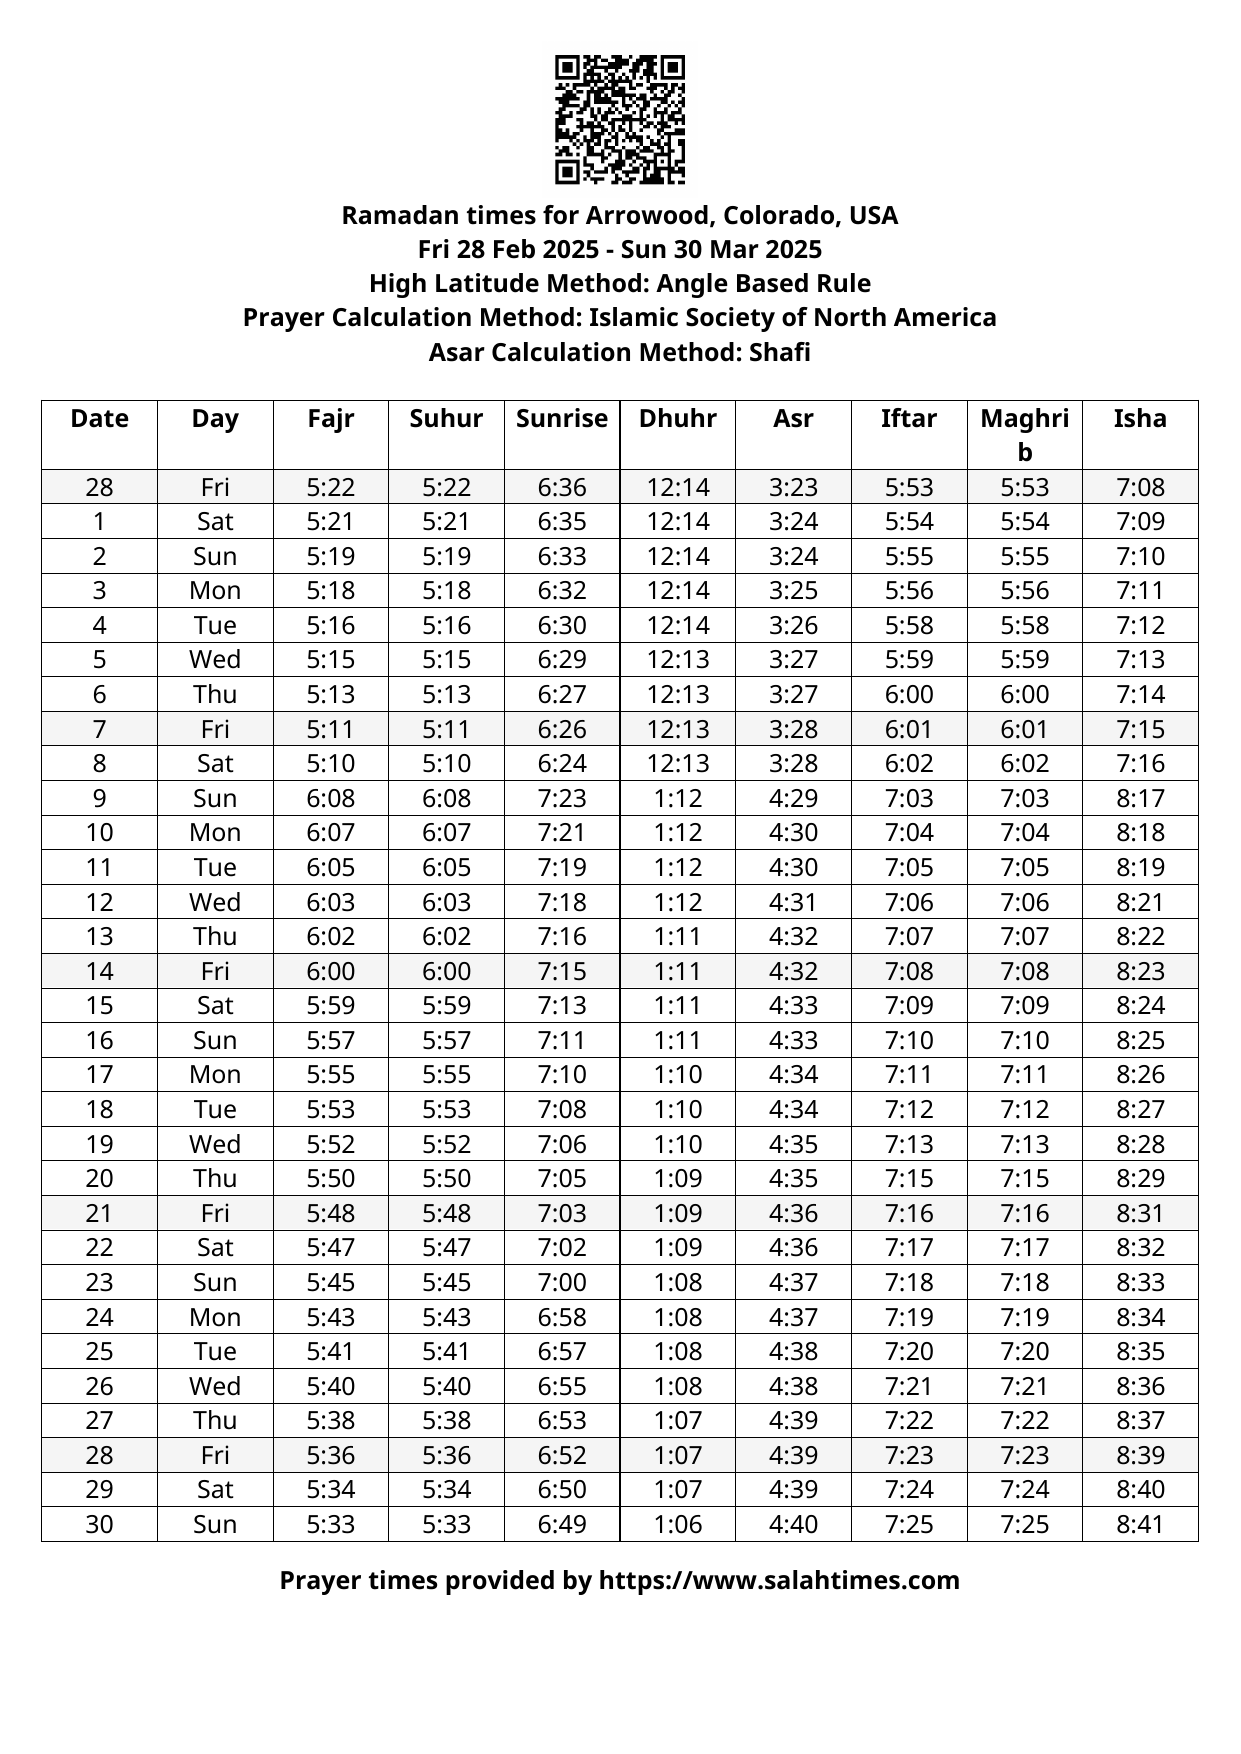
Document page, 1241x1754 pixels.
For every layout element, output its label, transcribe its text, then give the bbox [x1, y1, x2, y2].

table_cell 8:23 [1083, 954, 1198, 987]
table_cell Fri [158, 470, 273, 503]
table_cell 5:38 [389, 1404, 504, 1437]
table_cell 7:08 [505, 1092, 619, 1126]
text Asar Calculation Method: Shafi [42, 334, 1198, 368]
table_cell 6:26 [505, 712, 619, 745]
table_header Suhur [389, 401, 504, 469]
table_cell 4:37 [736, 1265, 851, 1299]
table_cell 8:33 [1083, 1265, 1198, 1299]
table_cell 4:34 [736, 1058, 851, 1091]
table_cell 7:13 [852, 1127, 967, 1160]
table_cell 5:21 [274, 504, 388, 538]
table_cell 8:17 [1083, 781, 1198, 814]
table_cell 7:09 [852, 989, 967, 1022]
table_cell 28 [42, 1438, 157, 1472]
table_cell 23 [42, 1265, 157, 1299]
table_cell 6:02 [852, 746, 967, 780]
table_cell 6:49 [505, 1507, 619, 1541]
table_cell 5:48 [389, 1196, 504, 1229]
table_cell 5:40 [274, 1369, 388, 1402]
table_cell 7:19 [852, 1300, 967, 1333]
table_cell 6:03 [389, 885, 504, 918]
table_cell 19 [42, 1127, 157, 1160]
table_cell 6:55 [505, 1369, 619, 1402]
table_cell 7:24 [968, 1473, 1082, 1506]
table_cell 12:13 [621, 746, 735, 780]
table_cell 8:18 [1083, 816, 1198, 849]
table_cell 7:17 [968, 1231, 1082, 1264]
table_cell 12:14 [621, 470, 735, 503]
table_cell 7:25 [852, 1507, 967, 1541]
table_cell Sat [158, 746, 273, 780]
table_cell 4:37 [736, 1300, 851, 1333]
table_cell 7:05 [505, 1161, 619, 1195]
table_cell 6:01 [968, 712, 1082, 745]
table_cell 7:18 [968, 1265, 1082, 1299]
table_cell 5:36 [389, 1438, 504, 1472]
table_cell 8:19 [1083, 850, 1198, 884]
table_cell 6 [42, 677, 157, 711]
table_cell 5:22 [389, 470, 504, 503]
table_cell 1:10 [621, 1127, 735, 1160]
table_cell 1:07 [621, 1404, 735, 1437]
table_cell 8:37 [1083, 1404, 1198, 1437]
table_cell 7:02 [505, 1231, 619, 1264]
table_cell 4:30 [736, 816, 851, 849]
table_cell 7:10 [1083, 539, 1198, 572]
table_cell 5:47 [389, 1231, 504, 1264]
table_cell 4:30 [736, 850, 851, 884]
table_cell 8:27 [1083, 1092, 1198, 1126]
table_cell 4:36 [736, 1231, 851, 1264]
table_header Maghrib [968, 401, 1082, 469]
table_cell 5:50 [274, 1161, 388, 1195]
table_cell 5:15 [274, 643, 388, 676]
table_cell 7:15 [1083, 712, 1198, 745]
table_cell Mon [158, 1058, 273, 1091]
table_cell 5:59 [968, 643, 1082, 676]
table_cell 5:41 [274, 1334, 388, 1368]
table_cell 7:10 [968, 1023, 1082, 1057]
table_cell Fri [158, 712, 273, 745]
table_cell 6:01 [852, 712, 967, 745]
table_cell 8:34 [1083, 1300, 1198, 1333]
table_cell 8:39 [1083, 1438, 1198, 1472]
table_cell 8:41 [1083, 1507, 1198, 1541]
table_cell Wed [158, 1127, 273, 1160]
table_cell 5:43 [274, 1300, 388, 1333]
table_cell 1:10 [621, 1092, 735, 1126]
table_cell 7:19 [505, 850, 619, 884]
text Prayer Calculation Method: Islamic Society of North America [42, 300, 1198, 334]
table_cell Fri [158, 1196, 273, 1229]
table_cell Mon [158, 574, 273, 607]
table_cell 2 [42, 539, 157, 572]
table_cell 7:08 [968, 954, 1082, 987]
table_cell 6:00 [968, 677, 1082, 711]
table_cell 5:19 [274, 539, 388, 572]
table_cell 6:00 [852, 677, 967, 711]
table_cell 4:39 [736, 1404, 851, 1437]
table_cell 4:40 [736, 1507, 851, 1541]
table_cell 8:29 [1083, 1161, 1198, 1195]
table_cell 7:23 [968, 1438, 1082, 1472]
table_cell 5:58 [968, 608, 1082, 642]
table_cell Sun [158, 539, 273, 572]
table_cell 6:00 [389, 954, 504, 987]
table_cell 1:09 [621, 1196, 735, 1229]
table_cell 12:13 [621, 712, 735, 745]
table_cell 20 [42, 1161, 157, 1195]
table_cell Sun [158, 781, 273, 814]
table_cell 7:22 [968, 1404, 1082, 1437]
table_cell 5:55 [852, 539, 967, 572]
table_cell 7:15 [852, 1161, 967, 1195]
table_cell 5:15 [389, 643, 504, 676]
table_cell 1:11 [621, 919, 735, 953]
table_cell 5:53 [274, 1092, 388, 1126]
table_cell 8:28 [1083, 1127, 1198, 1160]
table_cell 5:41 [389, 1334, 504, 1368]
table_cell 6:05 [274, 850, 388, 884]
table_cell 5:54 [852, 504, 967, 538]
table_cell 7:16 [852, 1196, 967, 1229]
table_cell 7:06 [852, 885, 967, 918]
table_cell 6:36 [505, 470, 619, 503]
table_cell 7:12 [852, 1092, 967, 1126]
table_cell 17 [42, 1058, 157, 1091]
table_cell 5:34 [274, 1473, 388, 1506]
table_cell 3:27 [736, 643, 851, 676]
table_cell 1 [42, 504, 157, 538]
table_cell 4:39 [736, 1473, 851, 1506]
table_cell 11 [42, 850, 157, 884]
table_cell 7:13 [1083, 643, 1198, 676]
table_cell 5:53 [389, 1092, 504, 1126]
table_cell 6:33 [505, 539, 619, 572]
table_cell 28 [42, 470, 157, 503]
table_cell 7:13 [968, 1127, 1082, 1160]
table_cell 7:14 [1083, 677, 1198, 711]
table_cell 1:12 [621, 816, 735, 849]
table_cell 4:35 [736, 1161, 851, 1195]
table_cell 3:26 [736, 608, 851, 642]
table_cell 7:06 [968, 885, 1082, 918]
table_cell Sun [158, 1507, 273, 1541]
table_cell 1:11 [621, 989, 735, 1022]
table_cell 7:04 [852, 816, 967, 849]
table_cell 1:07 [621, 1438, 735, 1472]
table_cell 5:48 [274, 1196, 388, 1229]
table_cell 7:03 [505, 1196, 619, 1229]
table_cell 3:25 [736, 574, 851, 607]
table_cell 1:06 [621, 1507, 735, 1541]
table_cell 7:22 [852, 1404, 967, 1437]
table_cell 5:10 [274, 746, 388, 780]
picture [542, 41, 699, 198]
table_cell 6:05 [389, 850, 504, 884]
table_cell 3:28 [736, 746, 851, 780]
table_cell 7:11 [852, 1058, 967, 1091]
table_cell 4:38 [736, 1334, 851, 1368]
table_cell 8:36 [1083, 1369, 1198, 1402]
table_cell Mon [158, 816, 273, 849]
table_cell 1:09 [621, 1161, 735, 1195]
table_cell 6:24 [505, 746, 619, 780]
table_cell 7:10 [852, 1023, 967, 1057]
table_cell 6:02 [968, 746, 1082, 780]
table_cell Tue [158, 850, 273, 884]
table_cell 16 [42, 1023, 157, 1057]
table_cell 7:05 [968, 850, 1082, 884]
table_cell 7 [42, 712, 157, 745]
table_cell Sat [158, 1473, 273, 1506]
table_cell 5:57 [274, 1023, 388, 1057]
table_cell 6:52 [505, 1438, 619, 1472]
table_cell 6:07 [389, 816, 504, 849]
table_cell 1:08 [621, 1300, 735, 1333]
table_cell 7:06 [505, 1127, 619, 1160]
table_cell Wed [158, 643, 273, 676]
table_cell 1:12 [621, 885, 735, 918]
table_cell 5:43 [389, 1300, 504, 1333]
table_header Sunrise [505, 401, 619, 469]
table_cell 7:15 [968, 1161, 1082, 1195]
table_cell 4:33 [736, 989, 851, 1022]
table_cell Mon [158, 1300, 273, 1333]
table_cell 7:18 [852, 1265, 967, 1299]
table_cell 7:12 [968, 1092, 1082, 1126]
table_cell 7:24 [852, 1473, 967, 1506]
table_cell 12:14 [621, 608, 735, 642]
table_cell 5:45 [389, 1265, 504, 1299]
table_cell 7:04 [968, 816, 1082, 849]
text Prayer times provided by https://www.salahtimes.com [42, 1563, 1198, 1597]
table_cell 1:10 [621, 1058, 735, 1091]
table_cell 7:07 [852, 919, 967, 953]
table_cell 6:02 [389, 919, 504, 953]
table_cell 6:53 [505, 1404, 619, 1437]
table_cell Thu [158, 677, 273, 711]
table_cell 5:52 [389, 1127, 504, 1160]
table_cell 15 [42, 989, 157, 1022]
table_cell Wed [158, 885, 273, 918]
table_cell Fri [158, 1438, 273, 1472]
table_cell 4:33 [736, 1023, 851, 1057]
table_cell 7:17 [852, 1231, 967, 1264]
table_cell 7:05 [852, 850, 967, 884]
table_cell 5:45 [274, 1265, 388, 1299]
table_cell 5:13 [389, 677, 504, 711]
table_cell 5:56 [852, 574, 967, 607]
table_cell 1:07 [621, 1473, 735, 1506]
table_cell 5:33 [274, 1507, 388, 1541]
table_header Date [42, 401, 157, 469]
table_cell 7:16 [968, 1196, 1082, 1229]
table_cell 6:03 [274, 885, 388, 918]
table_cell 3:24 [736, 539, 851, 572]
table_cell 3 [42, 574, 157, 607]
table_cell 5:18 [274, 574, 388, 607]
table_cell Sun [158, 1023, 273, 1057]
table_cell 6:08 [274, 781, 388, 814]
table_cell 7:09 [968, 989, 1082, 1022]
table_cell 5:18 [389, 574, 504, 607]
table_cell 1:12 [621, 781, 735, 814]
table_cell 6:00 [274, 954, 388, 987]
table_cell 5:53 [968, 470, 1082, 503]
table_header Dhuhr [621, 401, 735, 469]
table_cell 5:57 [389, 1023, 504, 1057]
table_cell 5:59 [274, 989, 388, 1022]
table_cell 1:11 [621, 954, 735, 987]
table_cell 8 [42, 746, 157, 780]
table_cell Sun [158, 1265, 273, 1299]
table_cell 8:24 [1083, 989, 1198, 1022]
table_header Iftar [852, 401, 967, 469]
table_cell 7:00 [505, 1265, 619, 1299]
table_cell 3:28 [736, 712, 851, 745]
table_cell 5:22 [274, 470, 388, 503]
table_cell 5:16 [389, 608, 504, 642]
table_cell Tue [158, 608, 273, 642]
table_cell 5:55 [274, 1058, 388, 1091]
table_cell 5 [42, 643, 157, 676]
table_cell 25 [42, 1334, 157, 1368]
table_cell 8:26 [1083, 1058, 1198, 1091]
table_cell 7:18 [505, 885, 619, 918]
table_cell 7:11 [505, 1023, 619, 1057]
table_cell 5:59 [389, 989, 504, 1022]
table_cell 5:55 [389, 1058, 504, 1091]
text Fri 28 Feb 2025 - Sun 30 Mar 2025 [42, 232, 1198, 266]
table_cell 7:20 [852, 1334, 967, 1368]
table_cell 26 [42, 1369, 157, 1402]
table_cell 8:25 [1083, 1023, 1198, 1057]
table_cell 4:32 [736, 919, 851, 953]
table_cell 7:11 [968, 1058, 1082, 1091]
table_cell 6:30 [505, 608, 619, 642]
table_cell 7:07 [968, 919, 1082, 953]
table_cell 12:13 [621, 677, 735, 711]
table_cell 1:11 [621, 1023, 735, 1057]
table_cell 5:58 [852, 608, 967, 642]
table_cell Thu [158, 1161, 273, 1195]
table_cell 6:32 [505, 574, 619, 607]
table_cell 5:54 [968, 504, 1082, 538]
table_cell 4:36 [736, 1196, 851, 1229]
table_cell 8:31 [1083, 1196, 1198, 1229]
table_cell Thu [158, 919, 273, 953]
table_cell 1:08 [621, 1265, 735, 1299]
table_cell 7:10 [505, 1058, 619, 1091]
table_cell 7:15 [505, 954, 619, 987]
table_cell 5:33 [389, 1507, 504, 1541]
table_header Day [158, 401, 273, 469]
table_header Isha [1083, 401, 1198, 469]
table_cell Wed [158, 1369, 273, 1402]
table_cell 8:21 [1083, 885, 1198, 918]
table_cell 5:16 [274, 608, 388, 642]
table_cell 5:10 [389, 746, 504, 780]
table_cell 7:03 [968, 781, 1082, 814]
table_cell 12:14 [621, 539, 735, 572]
table_cell 7:08 [852, 954, 967, 987]
table_cell 1:09 [621, 1231, 735, 1264]
table_cell 12:14 [621, 574, 735, 607]
table_cell 7:13 [505, 989, 619, 1022]
table_cell Fri [158, 954, 273, 987]
table_cell 5:13 [274, 677, 388, 711]
table_cell 5:11 [274, 712, 388, 745]
table_cell 7:23 [852, 1438, 967, 1472]
table_cell 6:02 [274, 919, 388, 953]
table_cell Sat [158, 1231, 273, 1264]
table_cell 4:39 [736, 1438, 851, 1472]
table_cell 7:21 [505, 816, 619, 849]
table_cell 7:25 [968, 1507, 1082, 1541]
table_cell 7:03 [852, 781, 967, 814]
table_cell 6:29 [505, 643, 619, 676]
table_cell 7:08 [1083, 470, 1198, 503]
table_cell 1:08 [621, 1369, 735, 1402]
table_cell 7:09 [1083, 504, 1198, 538]
table_cell 5:40 [389, 1369, 504, 1402]
table_cell 7:16 [505, 919, 619, 953]
table_cell 21 [42, 1196, 157, 1229]
table_cell 5:52 [274, 1127, 388, 1160]
table_cell 7:23 [505, 781, 619, 814]
table_cell 22 [42, 1231, 157, 1264]
table_cell 7:21 [852, 1369, 967, 1402]
table_cell 18 [42, 1092, 157, 1126]
table_cell 5:53 [852, 470, 967, 503]
table_cell 30 [42, 1507, 157, 1541]
table_cell 6:50 [505, 1473, 619, 1506]
table_cell 10 [42, 816, 157, 849]
table_cell 12:14 [621, 504, 735, 538]
table_cell 12 [42, 885, 157, 918]
table_cell 8:35 [1083, 1334, 1198, 1368]
table_cell 6:35 [505, 504, 619, 538]
table_cell 6:08 [389, 781, 504, 814]
table_cell 27 [42, 1404, 157, 1437]
table_cell 8:40 [1083, 1473, 1198, 1506]
table_cell Sat [158, 989, 273, 1022]
table_cell Thu [158, 1404, 273, 1437]
table_cell 4:32 [736, 954, 851, 987]
table_cell 9 [42, 781, 157, 814]
table_cell 1:08 [621, 1334, 735, 1368]
table_cell 8:22 [1083, 919, 1198, 953]
table_cell 3:24 [736, 504, 851, 538]
table_cell Sat [158, 504, 273, 538]
table_cell 4:34 [736, 1092, 851, 1126]
table_cell 7:16 [1083, 746, 1198, 780]
text High Latitude Method: Angle Based Rule [42, 266, 1198, 300]
table_cell 3:27 [736, 677, 851, 711]
table_cell 24 [42, 1300, 157, 1333]
table_header Asr [736, 401, 851, 469]
table_cell 4:35 [736, 1127, 851, 1160]
table_cell 7:12 [1083, 608, 1198, 642]
table_cell Tue [158, 1334, 273, 1368]
table_cell 5:55 [968, 539, 1082, 572]
table_cell 5:56 [968, 574, 1082, 607]
table_cell 4 [42, 608, 157, 642]
table_cell 13 [42, 919, 157, 953]
table_cell 1:12 [621, 850, 735, 884]
table_cell 6:27 [505, 677, 619, 711]
table_header Fajr [274, 401, 388, 469]
table_cell 3:23 [736, 470, 851, 503]
text Ramadan times for Arrowood, Colorado, USA [42, 198, 1198, 232]
table_cell 5:47 [274, 1231, 388, 1264]
table_cell 5:38 [274, 1404, 388, 1437]
table_cell 6:58 [505, 1300, 619, 1333]
table_cell Tue [158, 1092, 273, 1126]
table_cell 29 [42, 1473, 157, 1506]
table_cell 14 [42, 954, 157, 987]
table_cell 5:36 [274, 1438, 388, 1472]
table_cell 12:13 [621, 643, 735, 676]
table_cell 8:32 [1083, 1231, 1198, 1264]
table_cell 5:50 [389, 1161, 504, 1195]
table_cell 5:21 [389, 504, 504, 538]
table_cell 6:07 [274, 816, 388, 849]
table_cell 7:21 [968, 1369, 1082, 1402]
table_cell 5:11 [389, 712, 504, 745]
table_cell 4:29 [736, 781, 851, 814]
table_cell 5:59 [852, 643, 967, 676]
table_cell 7:20 [968, 1334, 1082, 1368]
table_cell 4:38 [736, 1369, 851, 1402]
table_cell 4:31 [736, 885, 851, 918]
table_cell 5:19 [389, 539, 504, 572]
table_cell 7:11 [1083, 574, 1198, 607]
table_cell 6:57 [505, 1334, 619, 1368]
table_cell 7:19 [968, 1300, 1082, 1333]
table_cell 5:34 [389, 1473, 504, 1506]
